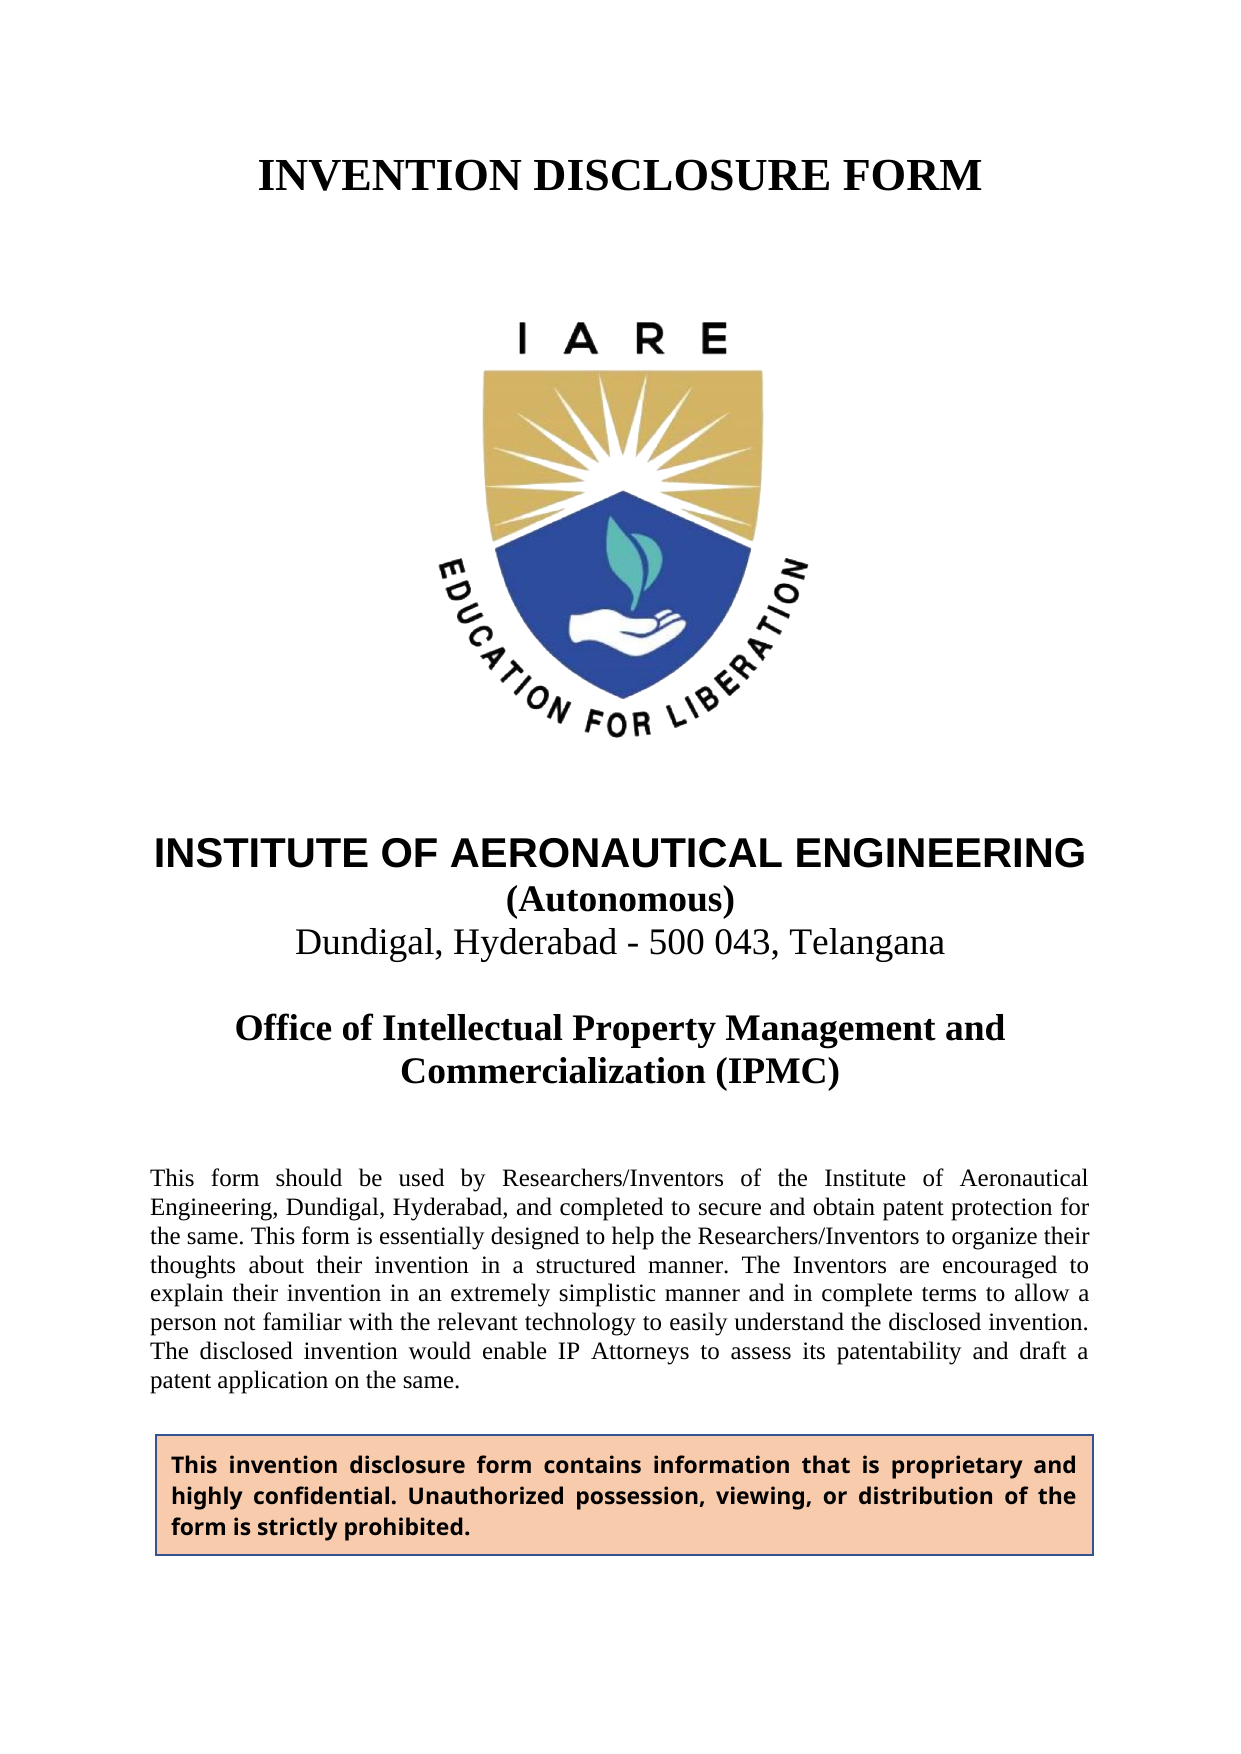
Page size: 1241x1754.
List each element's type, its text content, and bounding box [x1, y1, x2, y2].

text (Autonomous) [150, 876, 1090, 919]
picture [430, 315, 810, 742]
text INVENTION DISCLOSURE FORM [150, 148, 1090, 200]
text Office of Intellectual Property Management and Commercialization (IPMC) [150, 1005, 1090, 1092]
text INSTITUTE OF AERONAUTICAL ENGINEERING [150, 828, 1090, 876]
text Dundigal, Hyderabad - 500 043, Telangana [150, 919, 1090, 962]
text This form should be used by Researchers/Inventors of the Institute of Aeronautical Engineering, Dundigal, Hyderabad, and completed to secure and obtain patent protection for the same. This form is essentially designed to help the Researchers/Inventors to organize their thoughts about their invention in a structured manner. The Inventors are encouraged to explain their invention in an extremely simplistic manner and in complete terms to allow a person not familiar with the relevant technology to easily understand the disclosed invention. The disclosed invention would enable IP Attorneys to assess its patentability and draft a patent application on the same. [150, 1163, 1090, 1393]
